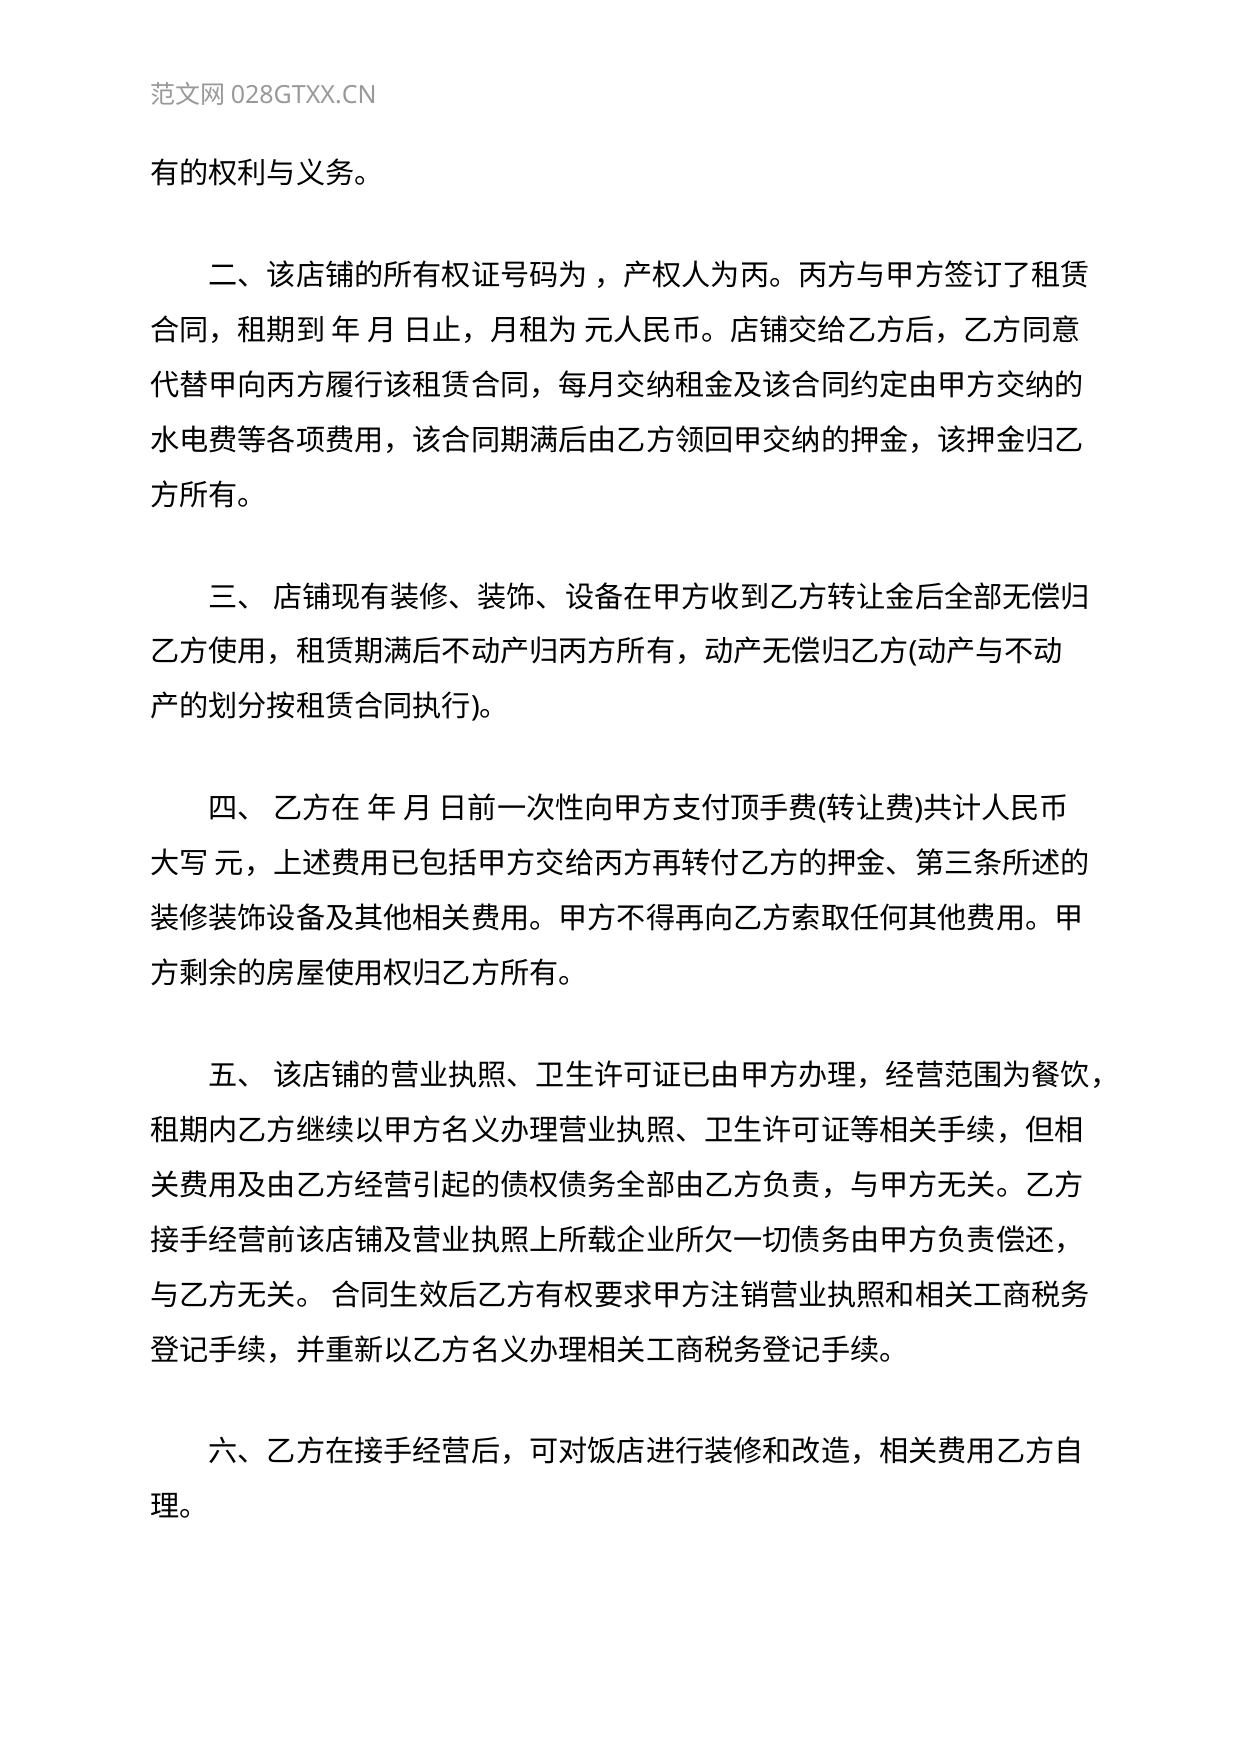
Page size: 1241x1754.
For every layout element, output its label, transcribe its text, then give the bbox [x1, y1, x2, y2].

text 二、该店铺的所有权证号码为 ，产权人为丙。丙方与甲方签订了租赁合同，租期到 年 月 日止，月租为 元人民币。店铺交给乙方后，乙方同意代替甲向丙方履行该租赁合同，每月交纳租金及该合同约定由甲方交纳的水电费等各项费用，该合同期满后由乙方领回甲交纳的押金，该押金归乙方所有。 [150, 252, 1090, 514]
text 四、 乙方在 年 月 日前一次性向甲方支付顶手费(转让费)共计人民币大写 元，上述费用已包括甲方交给丙方再转付乙方的押金、第三条所述的装修装饰设备及其他相关费用。甲方不得再向乙方索取任何其他费用。甲方剩余的房屋使用权归乙方所有。 [150, 785, 1090, 992]
text 五、 该店铺的营业执照、卫生许可证已由甲方办理，经营范围为餐饮，租期内乙方继续以甲方名义办理营业执照、卫生许可证等相关手续，但相关费用及由乙方经营引起的债权债务全部由乙方负责，与甲方无关。乙方接手经营前该店铺及营业执照上所载企业所欠一切债务由甲方负责偿还，与乙方无关。 合同生效后乙方有权要求甲方注销营业执照和相关工商税务登记手续，并重新以乙方名义办理相关工商税务登记手续。 [150, 1052, 1090, 1368]
text 六、乙方在接手经营后，可对饭店进行装修和改造，相关费用乙方自理。 [150, 1428, 1090, 1525]
text 三、 店铺现有装修、装饰、设备在甲方收到乙方转让金后全部无偿归乙方使用，租赁期满后不动产归丙方所有，动产无偿归乙方(动产与不动产的划分按租赁合同执行)。 [150, 573, 1090, 725]
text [150, 150, 1090, 192]
